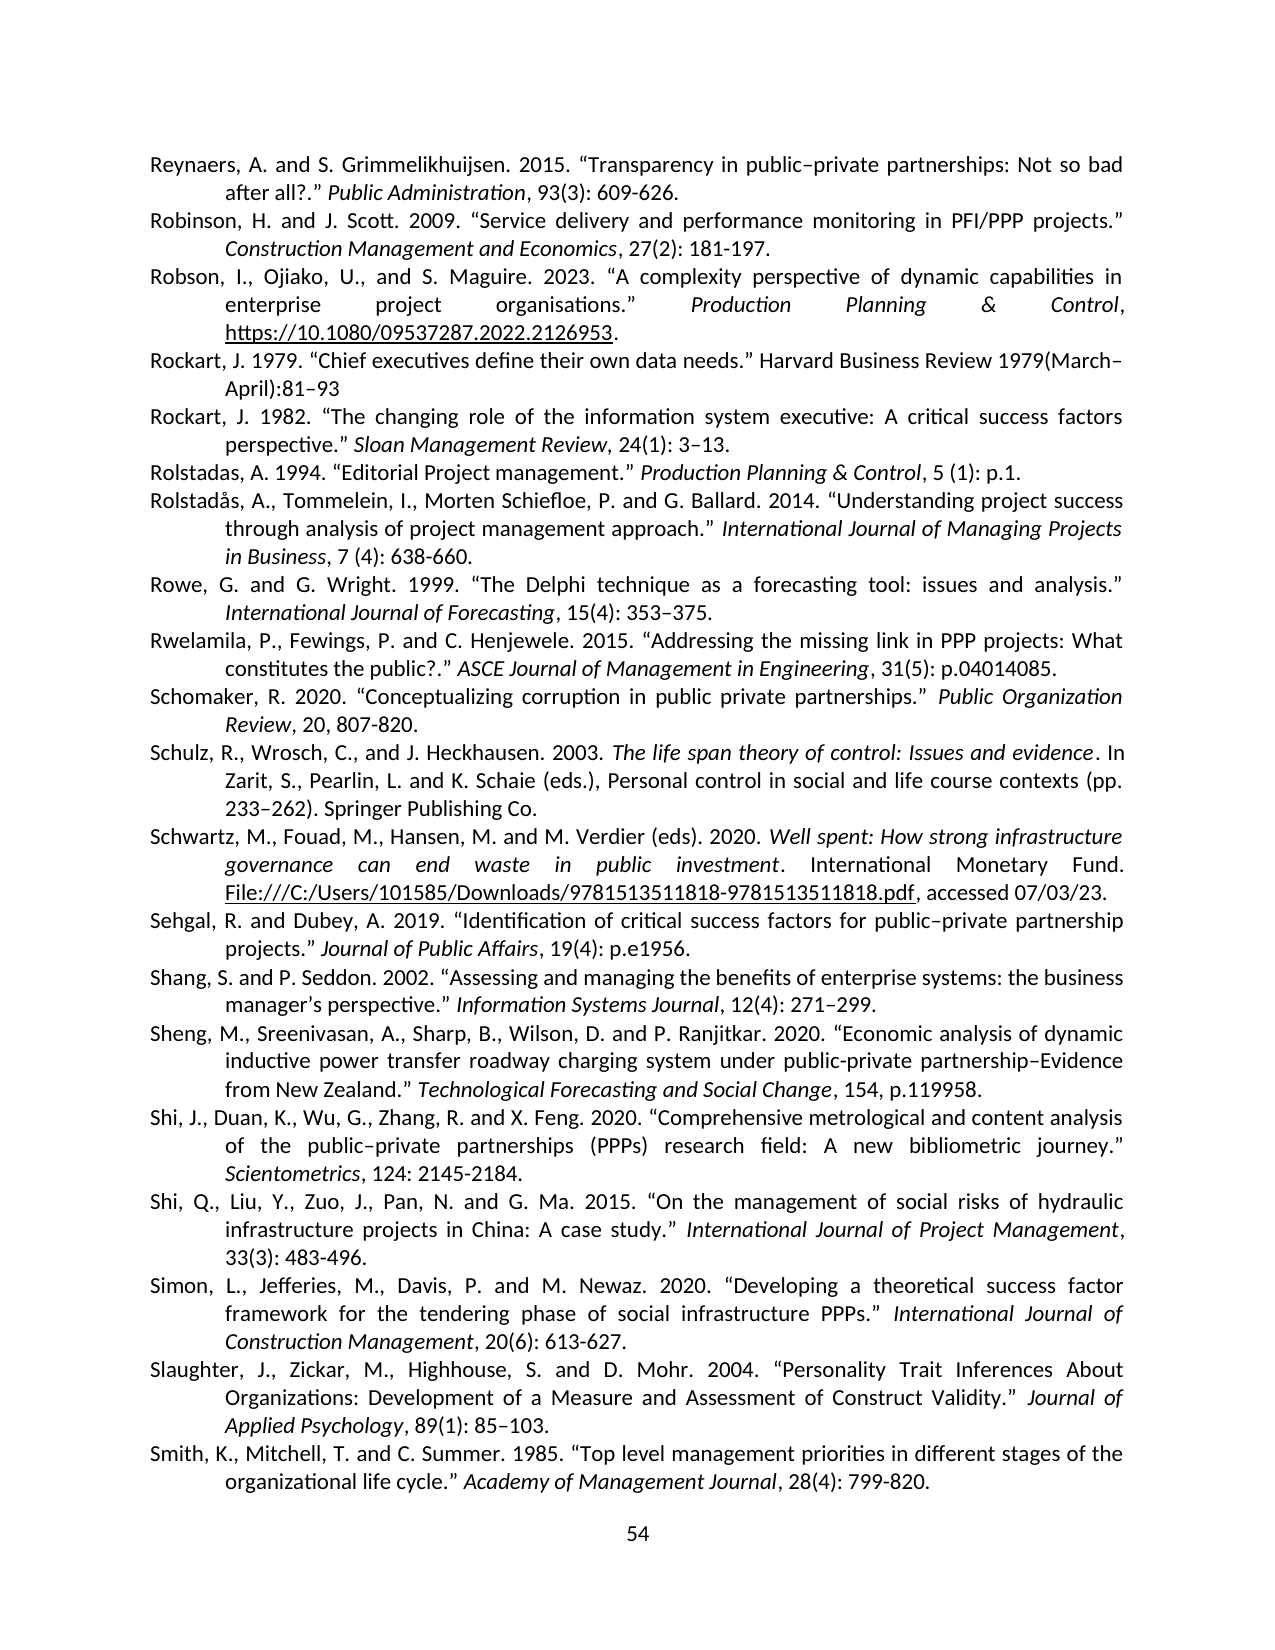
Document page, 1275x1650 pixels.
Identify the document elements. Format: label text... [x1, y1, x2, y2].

text Shang, S. and P. Seddon. 2002. “Assessing and managing the benefits of enterprise systems: the business manager’s perspective.” Information Systems Journal, 12(4): 271–299. [150, 963, 1125, 1019]
text Shi, J., Duan, K., Wu, G., Zhang, R. and X. Feng. 2020. “Comprehensive metrological and content analysis of the public–private partnerships (PPPs) research field: A new bibliometric journey.” Scientometrics, 124: 2145-2184. [150, 1103, 1125, 1187]
text Schomaker, R. 2020. “Conceptualizing corruption in public private partnerships.” Public Organization Review, 20, 807-820. [150, 682, 1125, 738]
text Rockart, J. 1982. “The changing role of the information system executive: A critical success factors perspective.” Sloan Management Review, 24(1): 3–13. [150, 402, 1125, 458]
text Rockart, J. 1979. “Chief executives define their own data needs.” Harvard Business Review 1979(March–April):81–93 [150, 346, 1125, 402]
text Robinson, H. and J. Scott. 2009. “Service delivery and performance monitoring in PFI/PPP projects.” Construction Management and Economics, 27(2): 181-197. [150, 206, 1125, 262]
text Schulz, R., Wrosch, C., and J. Heckhausen. 2003. The life span theory of control: Issues and evidence. In Zarit, S., Pearlin, L. and K. Schaie (eds.), Personal control in social and life course contexts (pp. 233–262). Springer Publishing Co. [150, 738, 1125, 822]
text Shi, Q., Liu, Y., Zuo, J., Pan, N. and G. Ma. 2015. “On the management of social risks of hydraulic infrastructure projects in China: A case study.” International Journal of Project Management, 33(3): 483-496. [150, 1187, 1125, 1271]
text Rolstadas, A. 1994. “Editorial Project management.” Production Planning & Control, 5 (1): p.1. [150, 458, 1125, 486]
text Sheng, M., Sreenivasan, A., Sharp, B., Wilson, D. and P. Ranjitkar. 2020. “Economic analysis of dynamic inductive power transfer roadway charging system under public-private partnership–Evidence from New Zealand.” Technological Forecasting and Social Change, 154, p.119958. [150, 1019, 1125, 1103]
text Schwartz, M., Fouad, M., Hansen, M. and M. Verdier (eds). 2020. Well spent: How strong infrastructure governance can end waste in public investment. International Monetary Fund. File:///C:/Users/101585/Downloads/9781513511818-9781513511818.pdf, accessed 07/03/23. [150, 822, 1125, 907]
text Rowe, G. and G. Wright. 1999. “The Delphi technique as a forecasting tool: issues and analysis.” International Journal of Forecasting, 15(4): 353–375. [150, 570, 1125, 626]
text Simon, L., Jefferies, M., Davis, P. and M. Newaz. 2020. “Developing a theoretical success factor framework for the tendering phase of social infrastructure PPPs.” International Journal of Construction Management, 20(6): 613-627. [150, 1271, 1125, 1355]
text Reynaers, A. and S. Grimmelikhuijsen. 2015. “Transparency in public–private partnerships: Not so bad after all?.” Public Administration, 93(3): 609-626. [150, 150, 1125, 206]
text Rolstadås, A., Tommelein, I., Morten Schiefloe, P. and G. Ballard. 2014. “Understanding project success through analysis of project management approach.” International Journal of Managing Projects in Business, 7 (4): 638-660. [150, 486, 1125, 570]
text Smith, K., Mitchell, T. and C. Summer. 1985. “Top level management priorities in different stages of the organizational life cycle.” Academy of Management Journal, 28(4): 799-820. [150, 1439, 1125, 1495]
text Robson, I., Ojiako, U., and S. Maguire. 2023. “A complexity perspective of dynamic capabilities in enterprise project organisations.” Production Planning & Control, https://10.1080/09537287.2022.2126953. [150, 262, 1125, 346]
text Slaughter, J., Zickar, M., Highhouse, S. and D. Mohr. 2004. “Personality Trait Inferences About Organizations: Development of a Measure and Assessment of Construct Validity.” Journal of Applied Psychology, 89(1): 85–103. [150, 1355, 1125, 1439]
text Rwelamila, P., Fewings, P. and C. Henjewele. 2015. “Addressing the missing link in PPP projects: What constitutes the public?.” ASCE Journal of Management in Engineering, 31(5): p.04014085. [150, 626, 1125, 682]
text Sehgal, R. and Dubey, A. 2019. “Identification of critical success factors for public–private partnership projects.” Journal of Public Affairs, 19(4): p.e1956. [150, 907, 1125, 963]
